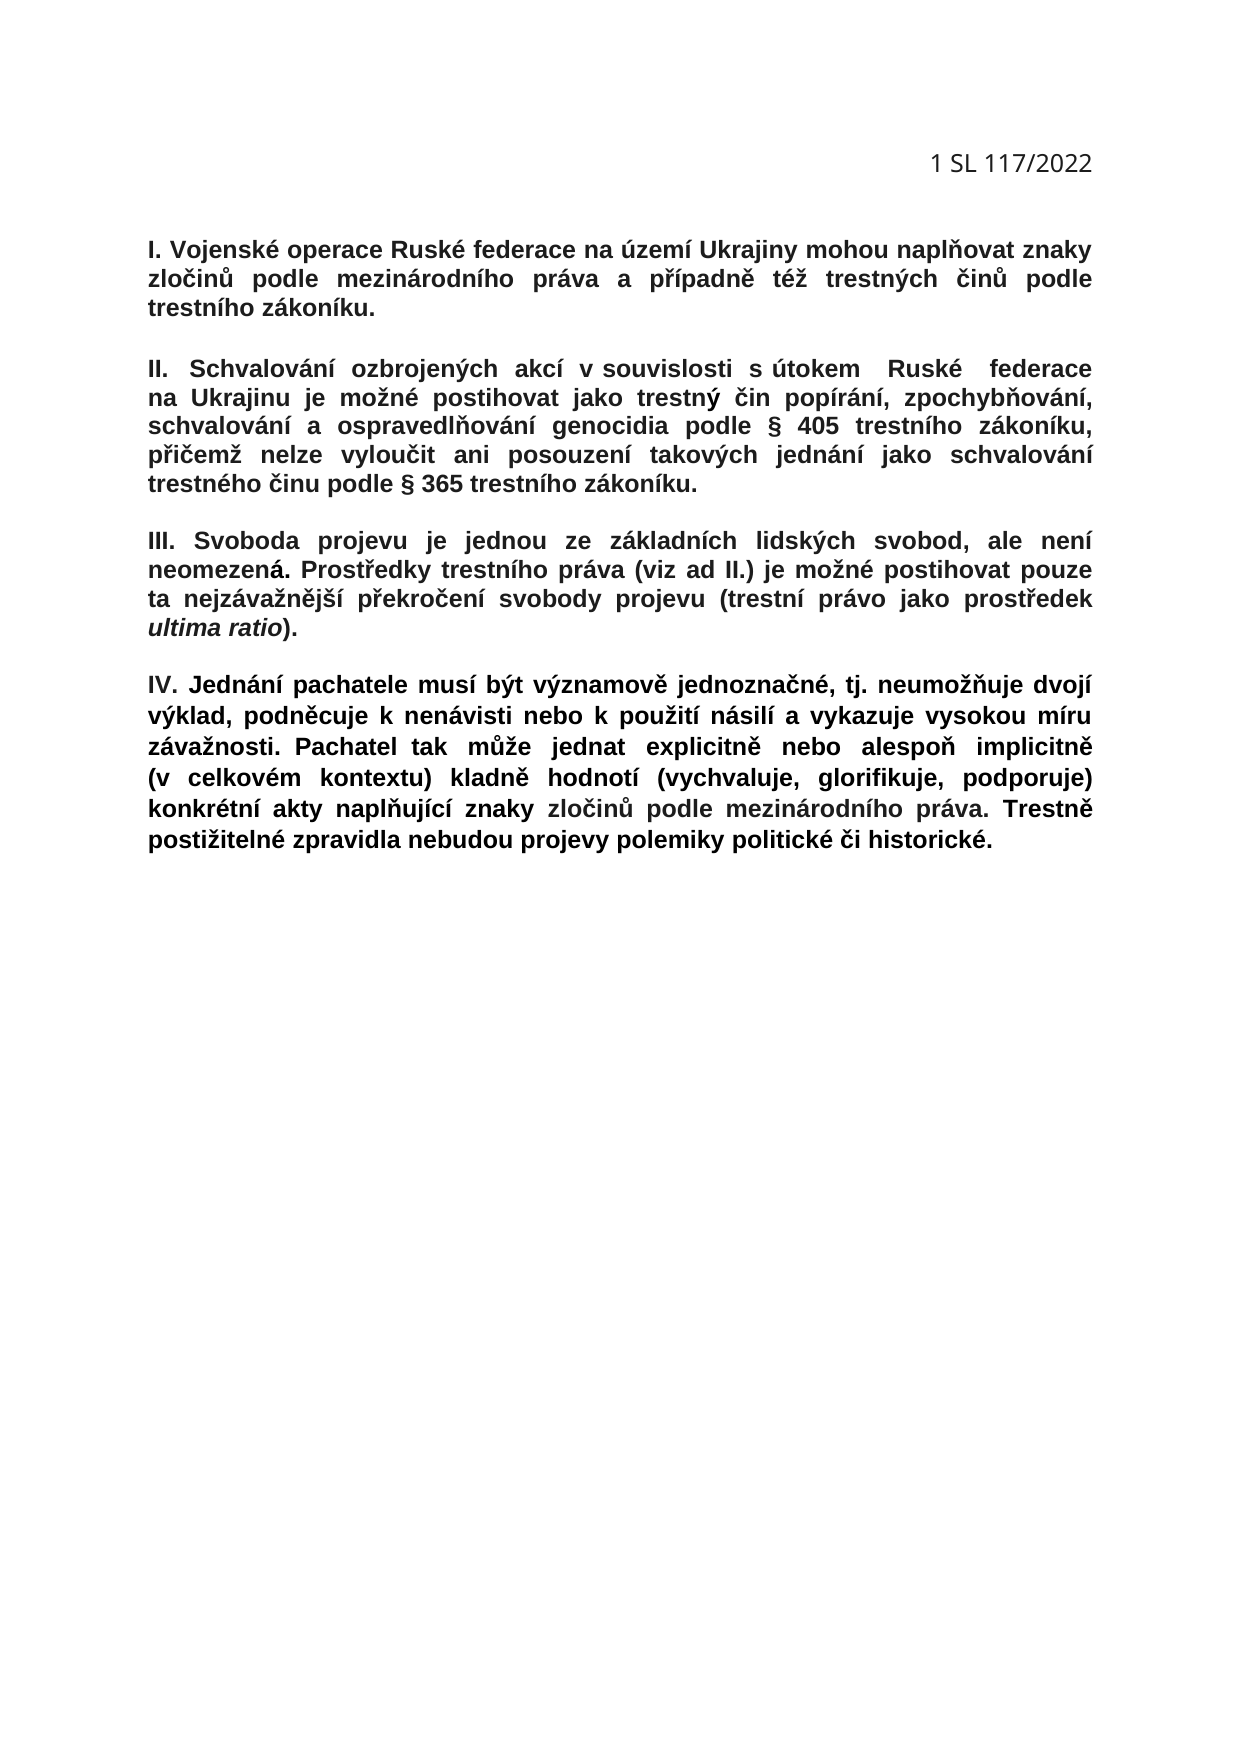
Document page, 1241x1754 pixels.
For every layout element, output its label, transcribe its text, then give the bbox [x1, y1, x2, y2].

subtitle Svoboda projevu je jednou ze základních lidských svobod, ale není neomezená. Prostředky trestního práva (viz ad II.) je možné postihovat pouze ta nejzávažnější překročení svobody projevu (trestní právo jako prostředek ultima ratio). [148, 526, 1093, 641]
list Jednání pachatele musí být významově jednoznačné, tj. neumožňuje dvojí výklad, podněcuje k nenávisti nebo k použití násilí a vykazuje vysokou míru závažnosti. Pachatel tak může jednat explicitně nebo alespoň implicitně (v celkovém kontextu) kladně hodnotí (vychvaluje, glorifikuje, podporuje) konkrétní akty naplňující znaky zločinů podle mezinárodního práva. Trestně postižitelné zpravidla nebudou projevy polemiky politické či historické. [148, 670, 1093, 854]
subtitle Vojenské operace Ruské federace na území Ukrajiny mohou naplňovat znaky zločinů podle mezinárodního práva a případně též trestných činů podle trestního zákoníku. [148, 235, 1093, 322]
text 1 SL 117/2022 [135, 146, 1093, 179]
list Schvalování ozbrojených akcí v souvislosti s útokem Ruské federace na Ukrajinu je možné postihovat jako trestný čin popírání, zpochybňování, schvalování a ospravedlňování genocidia podle § 405 trestního zákoníku, přičemž nelze vyloučit ani posouzení takových jednání jako schvalování trestného činu podle § 365 trestního zákoníku. [148, 354, 1093, 498]
